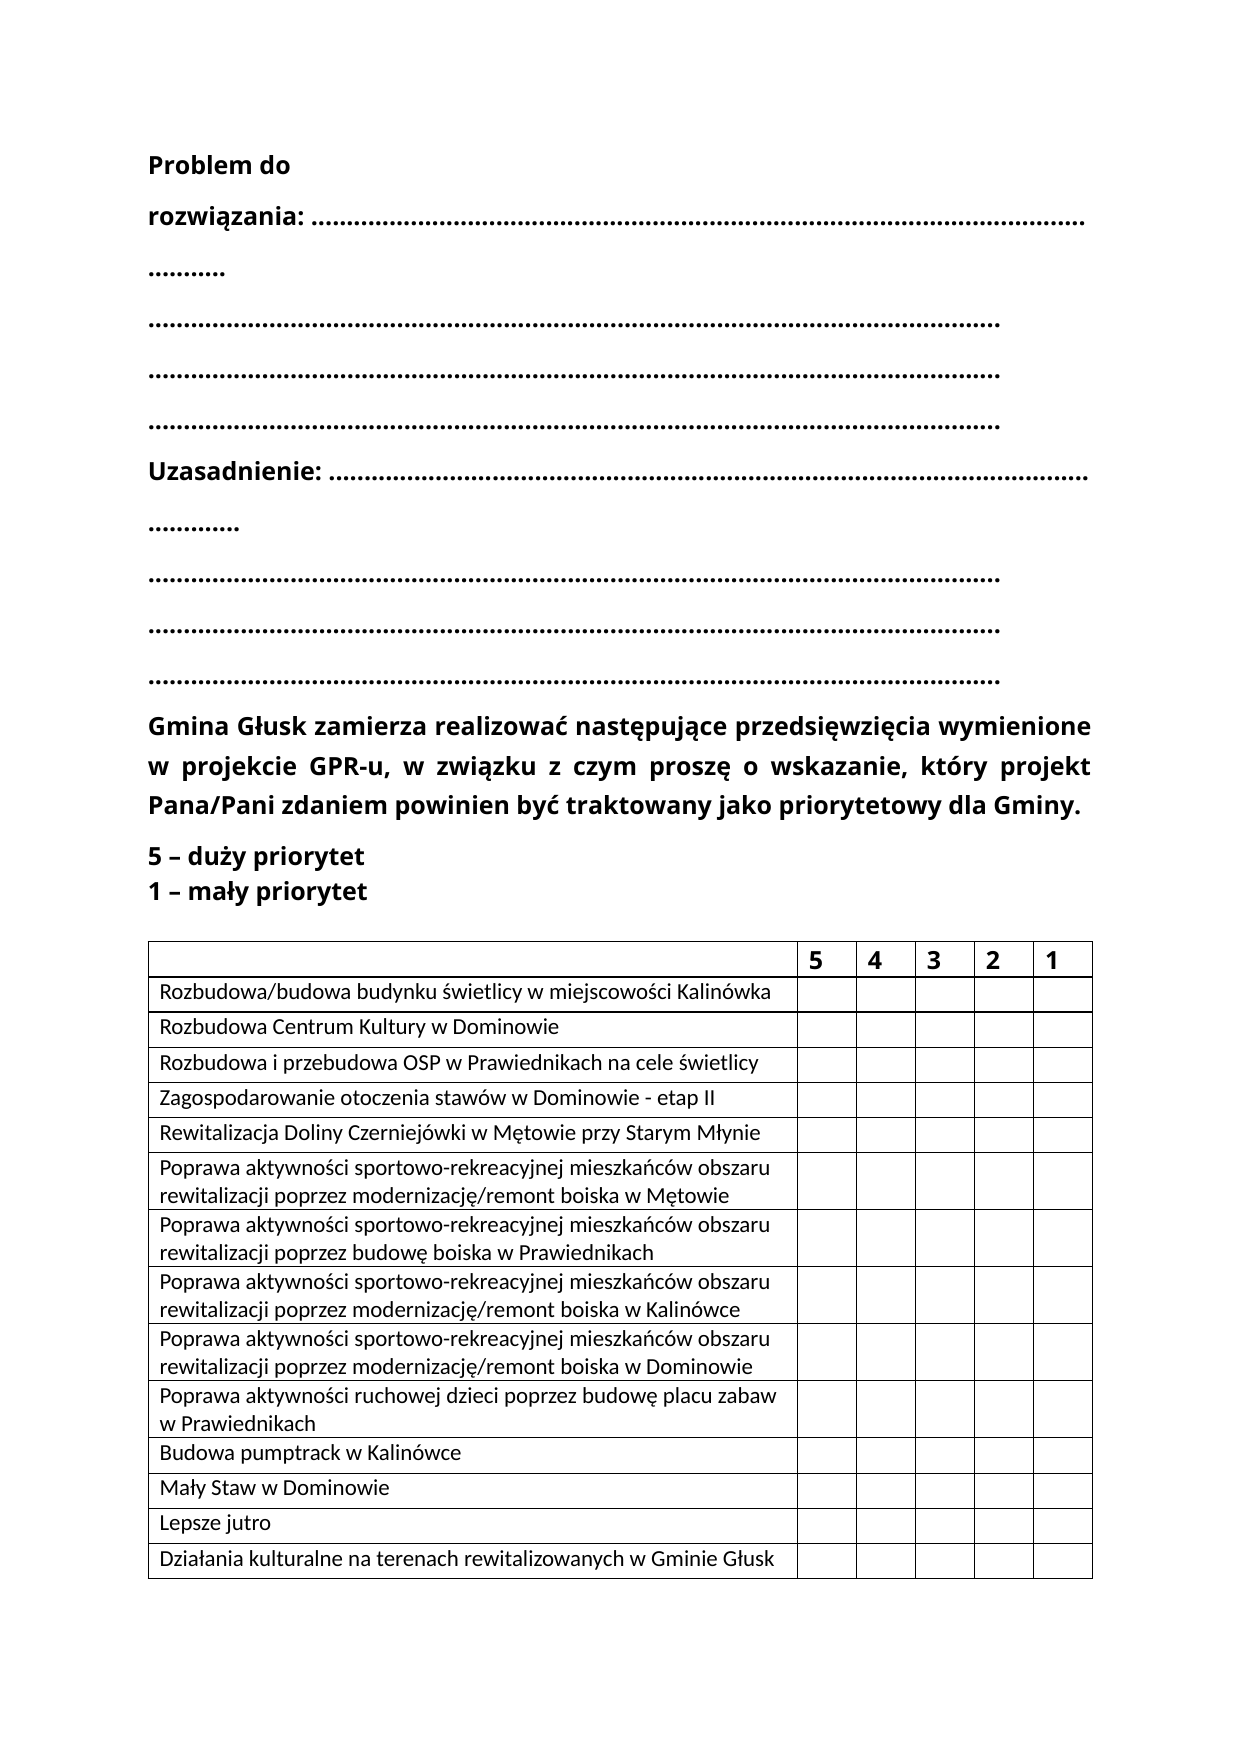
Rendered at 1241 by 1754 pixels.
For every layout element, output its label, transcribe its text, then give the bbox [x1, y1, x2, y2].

table_cell [975, 1013, 1033, 1047]
table_cell [798, 1083, 856, 1117]
table_cell [798, 1013, 856, 1047]
table_cell [916, 1474, 974, 1507]
table_header 3 [916, 942, 974, 976]
table_cell [857, 978, 915, 1011]
table_cell Zagospodarowanie otoczenia stawów w Dominowie - etap II [149, 1083, 797, 1117]
text Problem do rozwiązania: ........................................................................................................................ [148, 148, 1093, 284]
table_cell [916, 1267, 974, 1323]
table_cell [857, 1544, 915, 1578]
table_cell [916, 1509, 974, 1543]
table_cell [975, 1153, 1033, 1209]
table_cell [975, 978, 1033, 1011]
table_cell [975, 1083, 1033, 1117]
table_cell Poprawa aktywności sportowo-rekreacyjnej mieszkańców obszaru rewitalizacji poprzez modernizację/remont boiska w Dominowie [149, 1324, 797, 1380]
table_cell Mały Staw w Dominowie [149, 1474, 797, 1507]
table_cell [798, 1153, 856, 1209]
text Gmina Głusk zamierza realizować następujące przedsięwzięcia wymienione w projekcie GPR-u, w związku z czym proszę o wskazanie, który projekt Pana/Pani zdaniem powinien być traktowany jako priorytetowy dla Gminy. [148, 709, 1093, 821]
table_cell [975, 1267, 1033, 1323]
text ........................................................................................................................ [148, 403, 1093, 437]
table_cell [1034, 1544, 1092, 1578]
table_cell [1034, 1153, 1092, 1209]
table_cell Poprawa aktywności sportowo-rekreacyjnej mieszkańców obszaru rewitalizacji poprzez modernizację/remont boiska w Kalinówce [149, 1267, 797, 1323]
table_cell [916, 1153, 974, 1209]
table_cell [916, 1083, 974, 1117]
text Uzasadnienie: ........................................................................................................................ [148, 454, 1093, 539]
table_cell [857, 1381, 915, 1437]
table_cell [1034, 1210, 1092, 1266]
table_cell Działania kulturalne na terenach rewitalizowanych w Gminie Głusk [149, 1544, 797, 1578]
table_cell [975, 1324, 1033, 1380]
table_cell [916, 1438, 974, 1472]
table_cell [1034, 1118, 1092, 1152]
table_cell Rozbudowa Centrum Kultury w Dominowie [149, 1013, 797, 1047]
table_cell Budowa pumptrack w Kalinówce [149, 1438, 797, 1472]
table_cell Poprawa aktywności sportowo-rekreacyjnej mieszkańców obszaru rewitalizacji poprzez budowę boiska w Prawiednikach [149, 1210, 797, 1266]
table_cell [1034, 1474, 1092, 1507]
table_cell [916, 1324, 974, 1380]
table_cell [975, 1438, 1033, 1472]
table_cell [798, 1474, 856, 1507]
table_cell [798, 1324, 856, 1380]
table_cell Rozbudowa i przebudowa OSP w Prawiednikach na cele świetlicy [149, 1048, 797, 1082]
table_cell [798, 1381, 856, 1437]
table_header 2 [975, 942, 1033, 976]
text ........................................................................................................................ [148, 658, 1093, 692]
table_cell [798, 1509, 856, 1543]
table_cell [857, 1048, 915, 1082]
table_cell Rewitalizacja Doliny Czerniejówki w Mętowie przy Starym Młynie [149, 1118, 797, 1152]
table_cell [975, 1544, 1033, 1578]
table_cell [975, 1474, 1033, 1507]
table_cell [857, 1267, 915, 1323]
table_cell [857, 1474, 915, 1507]
table_cell Lepsze jutro [149, 1509, 797, 1543]
table_cell Poprawa aktywności sportowo-rekreacyjnej mieszkańców obszaru rewitalizacji poprzez modernizację/remont boiska w Mętowie [149, 1153, 797, 1209]
table_cell [916, 1210, 974, 1266]
table_cell [1034, 1267, 1092, 1323]
text ........................................................................................................................ [148, 556, 1093, 590]
table_cell [916, 1013, 974, 1047]
table_cell [1034, 1083, 1092, 1117]
text ........................................................................................................................ [148, 352, 1093, 386]
table_cell [798, 978, 856, 1011]
table_header [149, 942, 797, 976]
table_cell [975, 1210, 1033, 1266]
table_cell [1034, 1381, 1092, 1437]
table_cell [1034, 1438, 1092, 1472]
table_cell [1034, 1324, 1092, 1380]
table_cell Poprawa aktywności ruchowej dzieci poprzez budowę placu zabaw w Prawiednikach [149, 1381, 797, 1437]
table_cell [975, 1048, 1033, 1082]
table_cell [916, 1381, 974, 1437]
table_cell [1034, 978, 1092, 1011]
table_cell [857, 1509, 915, 1543]
table_cell [1034, 1509, 1092, 1543]
table_header 5 [798, 942, 856, 976]
table_cell [798, 1267, 856, 1323]
table_cell [798, 1048, 856, 1082]
text ........................................................................................................................ [148, 301, 1093, 335]
table_cell [916, 1048, 974, 1082]
table_cell [1034, 1013, 1092, 1047]
text 1 – mały priorytet [148, 873, 1093, 907]
table_cell [1034, 1048, 1092, 1082]
table_cell [857, 1210, 915, 1266]
table_header 1 [1034, 942, 1092, 976]
table_cell [857, 1118, 915, 1152]
table_cell [857, 1153, 915, 1209]
table_cell [857, 1013, 915, 1047]
table_cell Rozbudowa/budowa budynku świetlicy w miejscowości Kalinówka [149, 978, 797, 1011]
text 5 – duży priorytet [148, 839, 1093, 873]
table_cell [798, 1438, 856, 1472]
table_cell [857, 1083, 915, 1117]
table_cell [798, 1210, 856, 1266]
table_header 4 [857, 942, 915, 976]
table_cell [916, 978, 974, 1011]
table_cell [916, 1544, 974, 1578]
table_cell [798, 1118, 856, 1152]
text ........................................................................................................................ [148, 607, 1093, 641]
table_cell [798, 1544, 856, 1578]
table_cell [975, 1509, 1033, 1543]
table_cell [857, 1324, 915, 1380]
table_cell [857, 1438, 915, 1472]
table_cell [975, 1118, 1033, 1152]
table_cell [916, 1118, 974, 1152]
table_cell [975, 1381, 1033, 1437]
